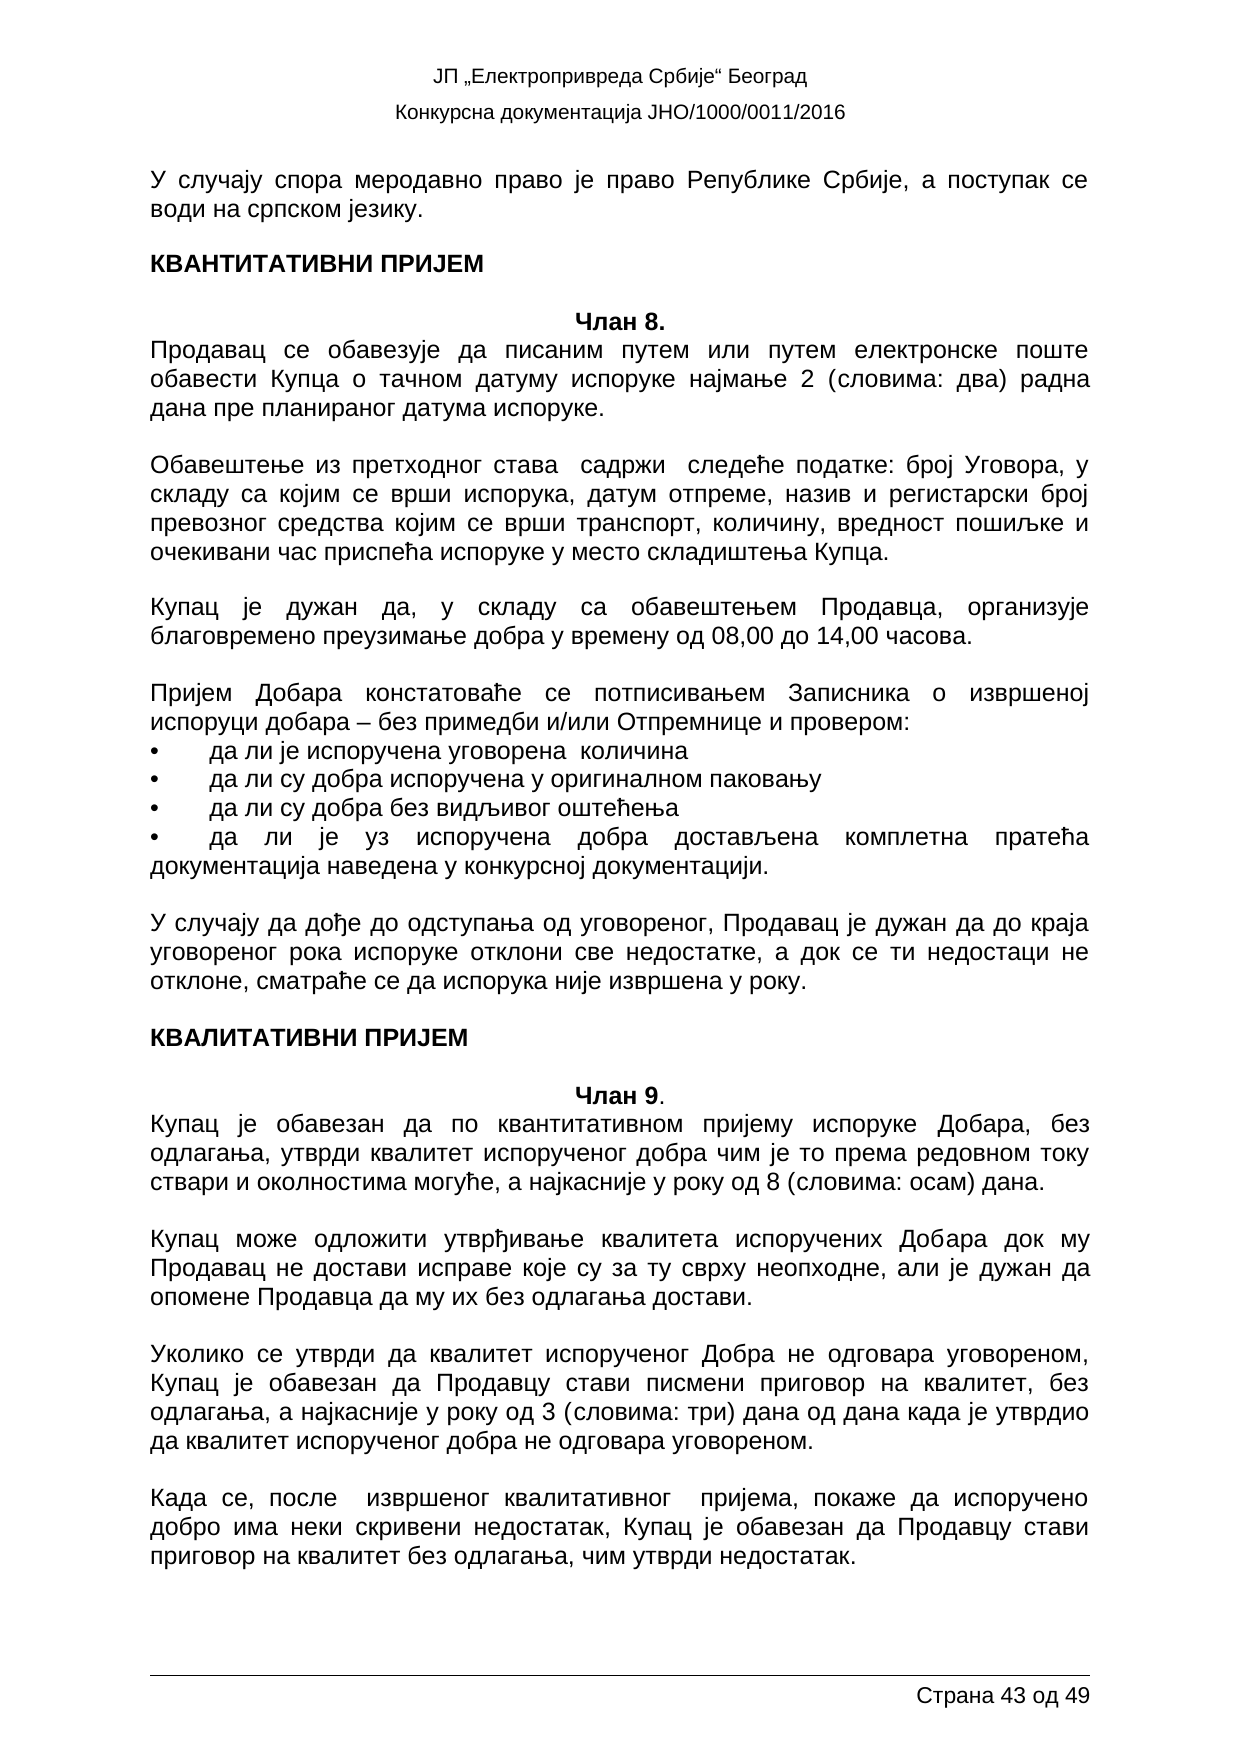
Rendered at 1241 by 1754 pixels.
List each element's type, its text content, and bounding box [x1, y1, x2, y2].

text Уколико се утврди да квалитет испорученог Добра не одговара уговореном, Купац је обавезан да Продавцу стави писмени приговор на квалитет, без одлагања, а најкасније у року од 3 (словима: три) дана од дана кадa је утврдио да квалитет испорученог добра не одговара уговореном. [150, 1339, 1090, 1454]
text • да ли је испоручена уговорена количина [150, 736, 1090, 764]
text Када се, после извршеног квалитативног пријема, покаже да испоручено добро има неки скривени недостатак, Купац је обавезан да Продавцу стави приговор на квалитет без одлагања, чим утврди недостатак. [150, 1483, 1090, 1569]
text КВАЛИТАТИВНИ ПРИЈЕМ [150, 1023, 1090, 1052]
text У случају спора меродавно право је право Републике Србије, а поступак се води на српском језику. [150, 165, 1090, 223]
text У случају да дође до одступања од уговореног, Продавац је дужан да до краја уговореног рока испоруке отклони све недостатке, а док се ти недостаци не отклоне, сматраће се да испорука није извршена у року. [150, 908, 1090, 994]
text • да ли су добра испоручена у оригиналном паковању [150, 764, 1090, 793]
text Пријем Добара констатоваће се потписивањем Записника о извршеној испоруци добара – без примедби и/или Отпремнице и провером: [150, 678, 1090, 736]
text Купац може одложити утврђивање квалитета испоручених Добара док му Продавац не достави исправе које су за ту сврху неопходне, али је дужан да опомене Продавца да му их без одлагања достави. [150, 1224, 1090, 1311]
text Члан 8. [150, 307, 1090, 336]
text Члан 9. [150, 1081, 1090, 1109]
text • да ли је уз испоручена добра достављена комплетна пратећа документација наведена у конкурсној документацији. [150, 822, 1090, 879]
text КВАНТИТАТИВНИ ПРИЈЕМ [150, 249, 1090, 278]
text Купац је дужан да, у складу са обавештењем Продавца, организује благовремено преузимање добра у времену од 08,00 до 14,00 часова. [150, 592, 1090, 649]
text Обавештење из претходног става садржи следеће податке: број Уговора, у складу са којим се врши испорука, датум отпреме, назив и регистарски број превозног средства којим се врши транспорт, количину, вредност пошиљке и очекивани час приспећа испоруке у место складиштења Купца. [150, 451, 1090, 566]
text Продавац се обавезује да писаним путем или путем електронске поште обавести Купца о тачном датуму испоруке најмање 2 (словима: два) радна дана пре планираног датума испоруке. [150, 336, 1090, 422]
text • да ли су добра без видљивог оштећења [150, 793, 1090, 822]
text Купац је обавезан да по квантитативном пријему испоруке Добара, без одлагања, утврди квалитет испорученог добра чим је то према редовном току ствари и околностима могуће, а најкасније у року од 8 (словима: осам) дана. [150, 1109, 1090, 1196]
